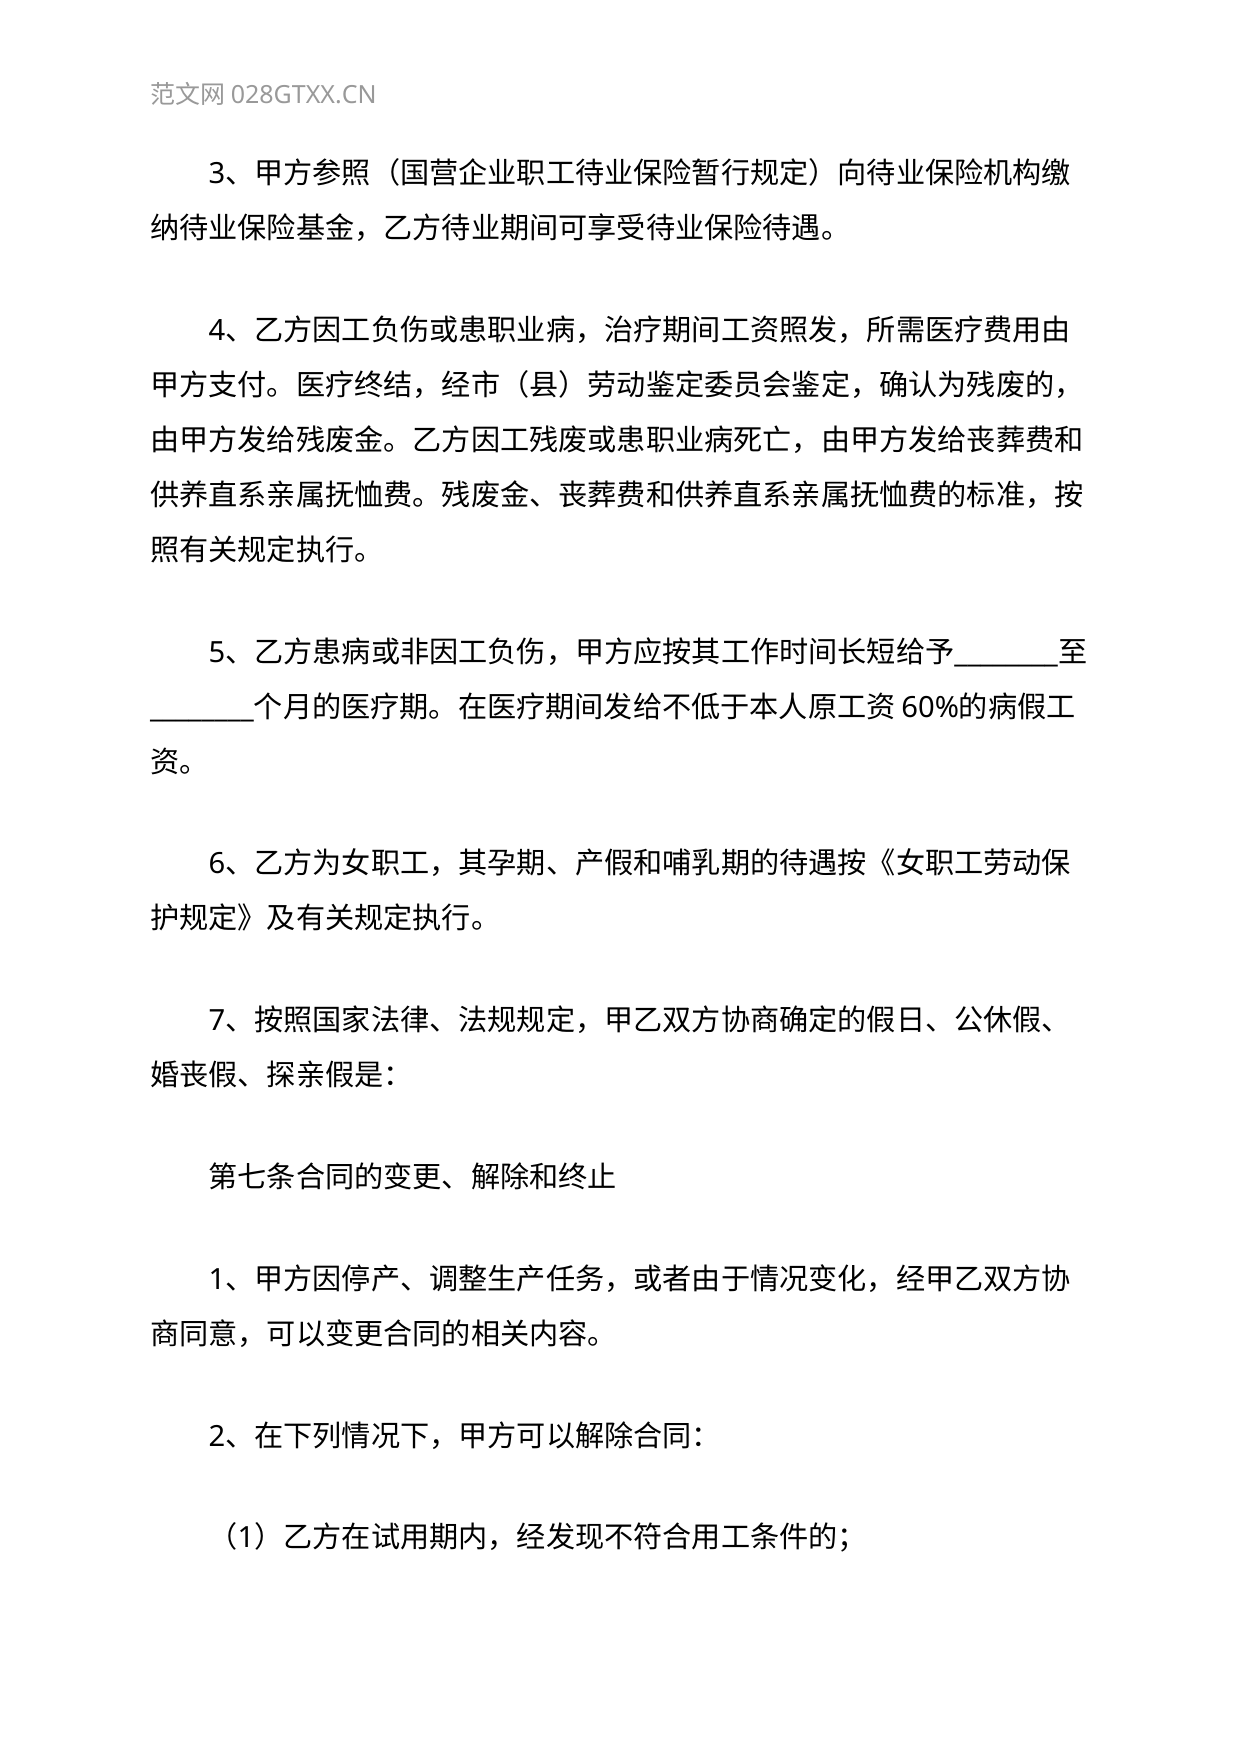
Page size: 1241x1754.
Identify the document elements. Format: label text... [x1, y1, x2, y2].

text 7、按照国家法律、法规规定，甲乙双方协商确定的假日、公休假、婚丧假、探亲假是： [150, 997, 1090, 1094]
text 第七条合同的变更、解除和终止 [150, 1153, 1090, 1196]
text （1）乙方在试用期内，经发现不符合用工条件的； [150, 1514, 1090, 1556]
text 3、甲方参照（国营企业职工待业保险暂行规定）向待业保险机构缴纳待业保险基金，乙方待业期间可享受待业保险待遇。 [150, 150, 1090, 247]
text 4、乙方因工负伤或患职业病，治疗期间工资照发，所需医疗费用由甲方支付。医疗终结，经市（县）劳动鉴定委员会鉴定，确认为残废的，由甲方发给残废金。乙方因工残废或患职业病死亡，由甲方发给丧葬费和供养直系亲属抚恤费。残废金、丧葬费和供养直系亲属抚恤费的标准，按照有关规定执行。 [150, 307, 1090, 569]
text 6、乙方为女职工，其孕期、产假和哺乳期的待遇按《女职工劳动保护规定》及有关规定执行。 [150, 840, 1090, 937]
text 5、乙方患病或非因工负伤，甲方应按其工作时间长短给予________至________个月的医疗期。在医疗期间发给不低于本人原工资60%的病假工资。 [150, 628, 1090, 781]
text 1、甲方因停产、调整生产任务，或者由于情况变化，经甲乙双方协商同意，可以变更合同的相关内容。 [150, 1255, 1090, 1353]
text 2、在下列情况下，甲方可以解除合同： [150, 1412, 1090, 1454]
